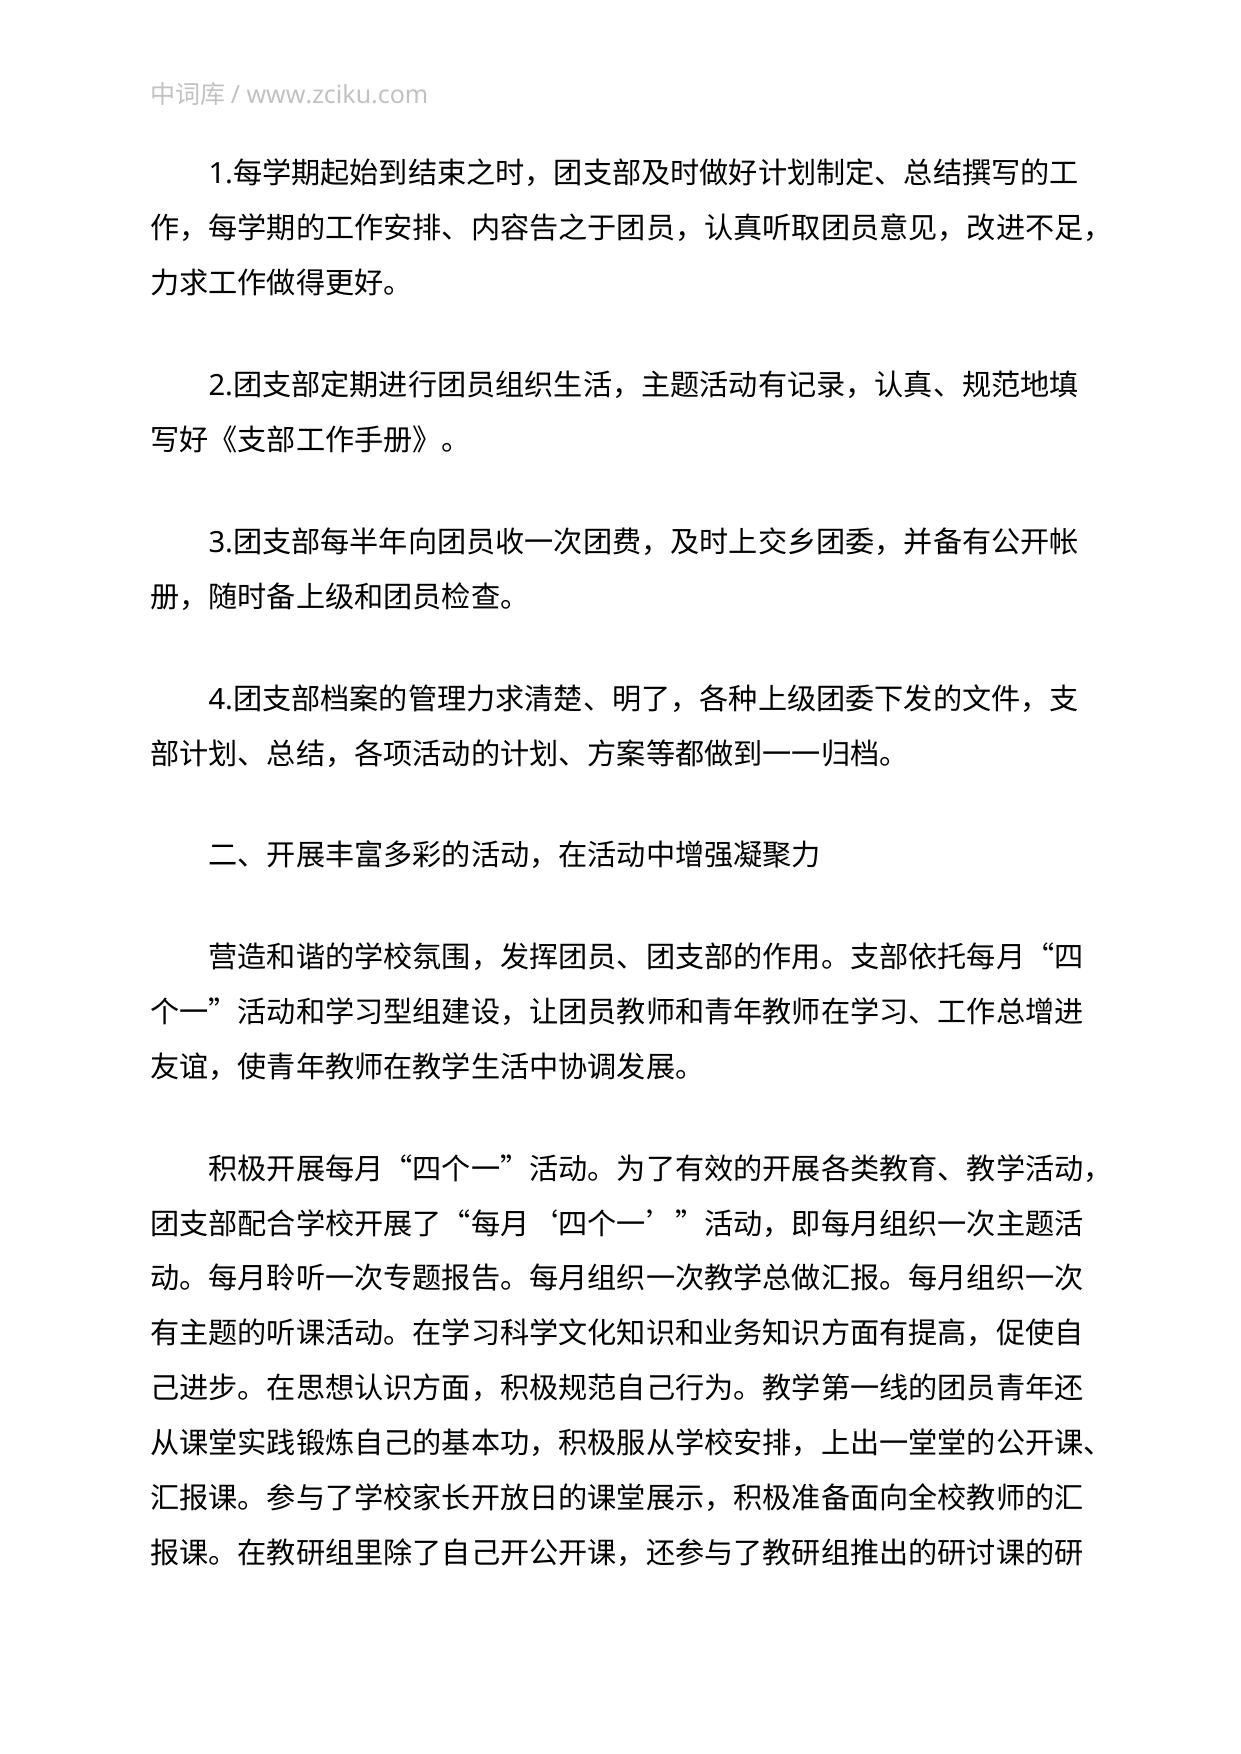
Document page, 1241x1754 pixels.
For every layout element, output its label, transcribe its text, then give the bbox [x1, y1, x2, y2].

text 二、开展丰富多彩的活动，在活动中增强凝聚力 [150, 832, 1090, 874]
text 2.团支部定期进行团员组织生活，主题活动有记录，认真、规范地填写好《支部工作手册》。 [150, 362, 1090, 459]
text 4.团支部档案的管理力求清楚、明了，各种上级团委下发的文件，支部计划、总结，各项活动的计划、方案等都做到一一归档。 [150, 675, 1090, 772]
text 3.团支部每半年向团员收一次团费，及时上交乡团委，并备有公开帐册，随时备上级和团员检查。 [150, 518, 1090, 616]
text 1.每学期起始到结束之时，团支部及时做好计划制定、总结撰写的工作，每学期的工作安排、内容告之于团员，认真听取团员意见，改进不足，力求工作做得更好。 [150, 150, 1090, 302]
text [150, 1145, 1090, 1572]
text 营造和谐的学校氛围，发挥团员、团支部的作用。支部依托每月“四个一”活动和学习型组建设，让团员教师和青年教师在学习、工作总增进友谊，使青年教师在教学生活中协调发展。 [150, 934, 1090, 1086]
